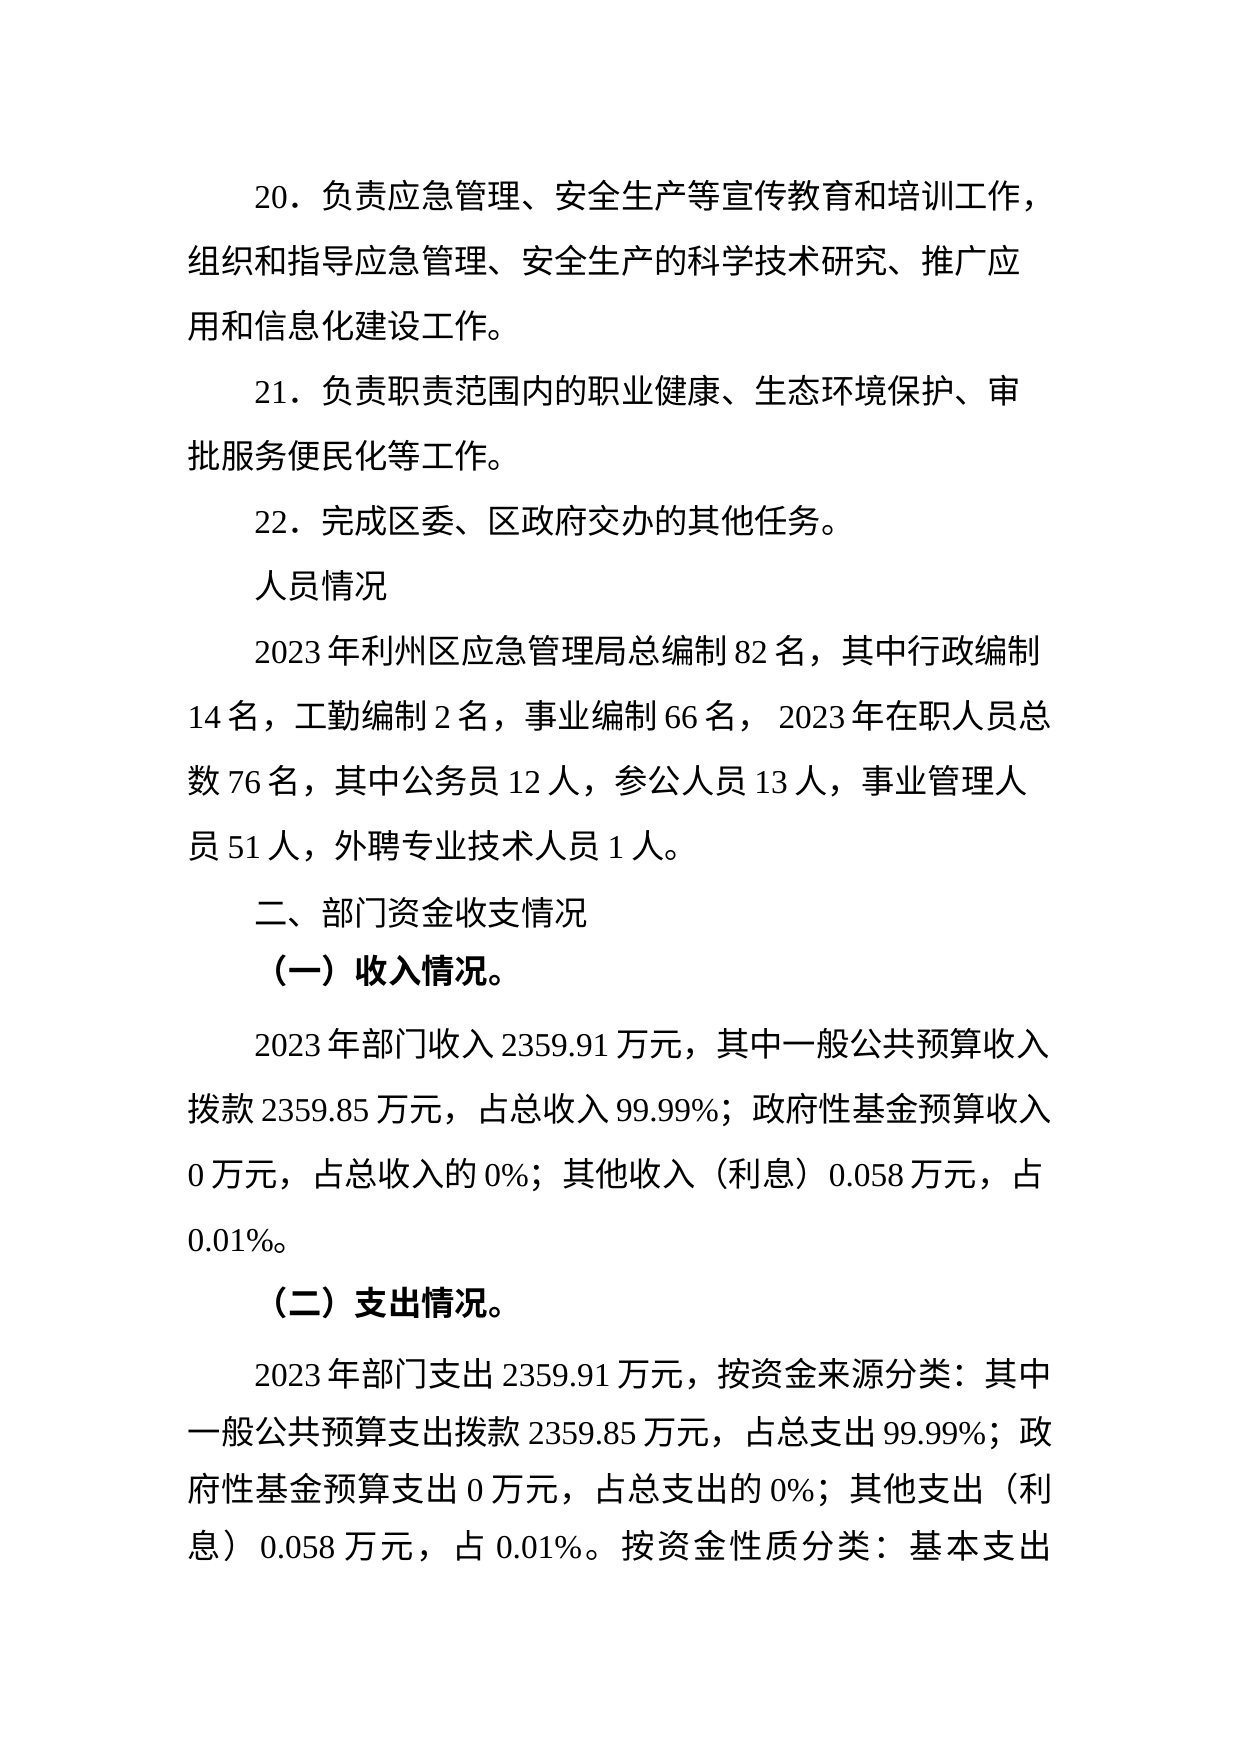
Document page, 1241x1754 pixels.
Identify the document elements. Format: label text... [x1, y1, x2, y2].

text （二）支出情况。 [187, 1269, 1053, 1326]
text （一）收入情况。 [187, 937, 1053, 994]
text 人员情况 [187, 552, 1053, 617]
text 21．负责职责范围内的职业健康、生态环境保护、审批服务便民化等工作。 [187, 357, 1053, 487]
text 20．负责应急管理、安全生产等宣传教育和培训工作，组织和指导应急管理、安全生产的科学技术研究、推广应用和信息化建设工作。 [187, 162, 1053, 357]
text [187, 1341, 1053, 1570]
text 二、部门资金收支情况 [187, 877, 1053, 937]
text 22．完成区委、区政府交办的其他任务。 [187, 487, 1053, 552]
text 2023年利州区应急管理局总编制82名，其中行政编制14名，工勤编制2名，事业编制66名， 2023年在职人员总数76名，其中公务员12人，参公人员13人，事业管理人员51人，外聘专业技术人员1人。 [187, 617, 1053, 877]
text 2023年部门收入2359.91万元，其中一般公共预算收入拨款2359.85万元，占总收入99.99%；政府性基金预算收入0万元，占总收入的0%；其他收入（利息）0.058万元，占0.01%。 [187, 1009, 1053, 1269]
